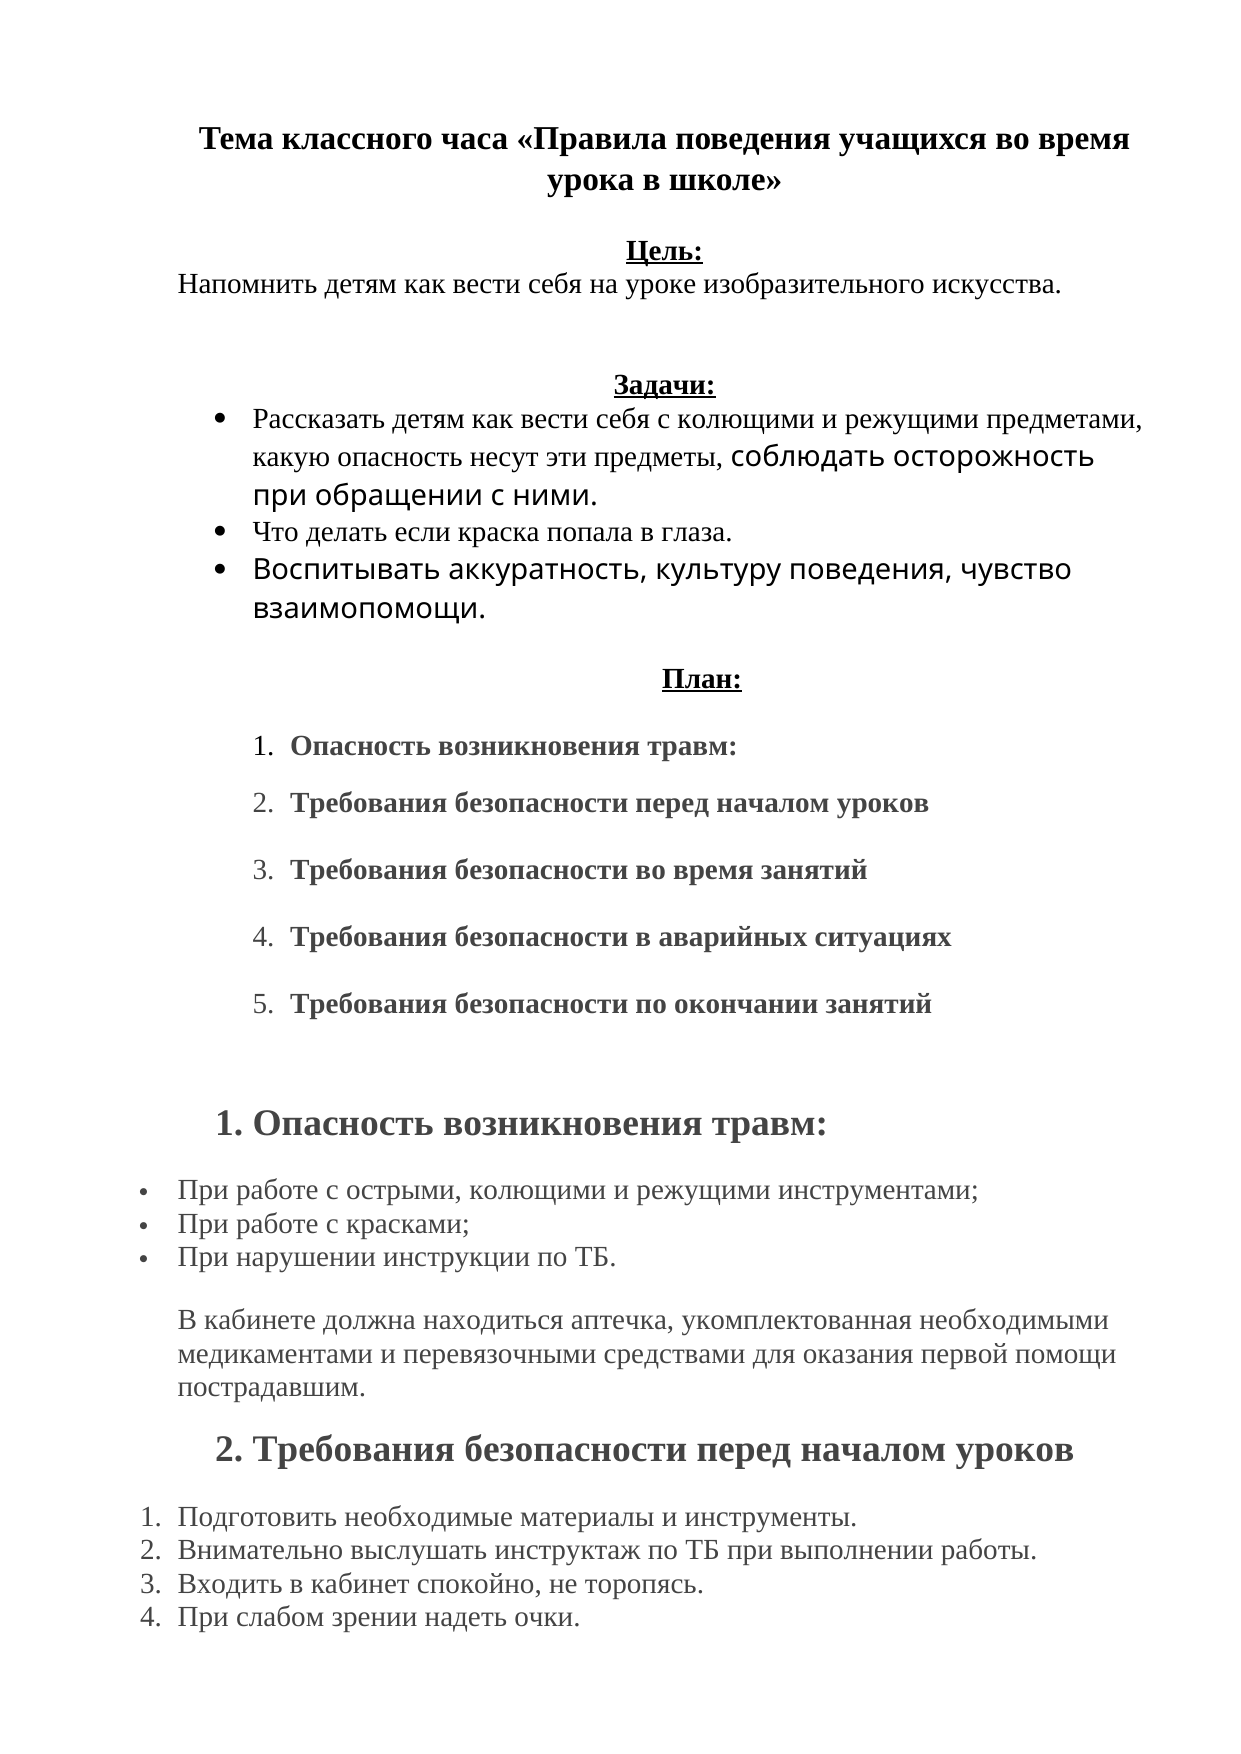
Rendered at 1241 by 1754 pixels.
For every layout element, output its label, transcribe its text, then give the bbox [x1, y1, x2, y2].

list При работе с острыми, колющими и режущими инструментами; [140, 1172, 1152, 1206]
list Что делать если краска попала в глаза. [215, 514, 1152, 548]
list Рассказать детям как вести себя с колющими и режущими предметами, какую опасность несут эти предметы, соблюдать осторожность при обращении с ними. [215, 401, 1152, 514]
list При слабом зрении надеть очки. [140, 1599, 1152, 1633]
text Задачи: [177, 367, 1152, 401]
text Тема классного часа «Правила поведения учащихся во время урока в школе» [177, 118, 1152, 197]
list Требования безопасности во время занятий [252, 852, 1152, 886]
text План: [252, 661, 1152, 694]
list При работе с красками; [140, 1206, 1152, 1239]
list При нарушении инструкции по ТБ. [140, 1239, 1152, 1273]
text Цель: [177, 233, 1152, 266]
list Опасность возникновения травм: [252, 728, 1152, 762]
list Внимательно выслушать инструктаж по ТБ при выполнении работы. [140, 1532, 1152, 1566]
list Подготовить необходимые материалы и инструменты. [140, 1499, 1152, 1532]
text Напомнить детям как вести себя на уроке изобразительного искусства. [177, 266, 1152, 300]
list Входить в кабинет спокойно, не торопясь. [140, 1566, 1152, 1599]
list Требования безопасности перед началом уроков [252, 785, 1152, 818]
list Опасность возникновения травм: [215, 1100, 1152, 1143]
list Воспитывать аккуратность, культуру поведения, чувство взаимопомощи. [215, 548, 1152, 627]
list Требования безопасности по окончании занятий [252, 986, 1152, 1020]
list Требования безопасности в аварийных ситуациях [252, 919, 1152, 953]
text В кабинете должна находиться аптечка, укомплектованная необходимыми медикаментами и перевязочными средствами для оказания первой помощи пострадавшим. [177, 1302, 1152, 1403]
list Требования безопасности перед началом уроков [215, 1426, 1152, 1469]
